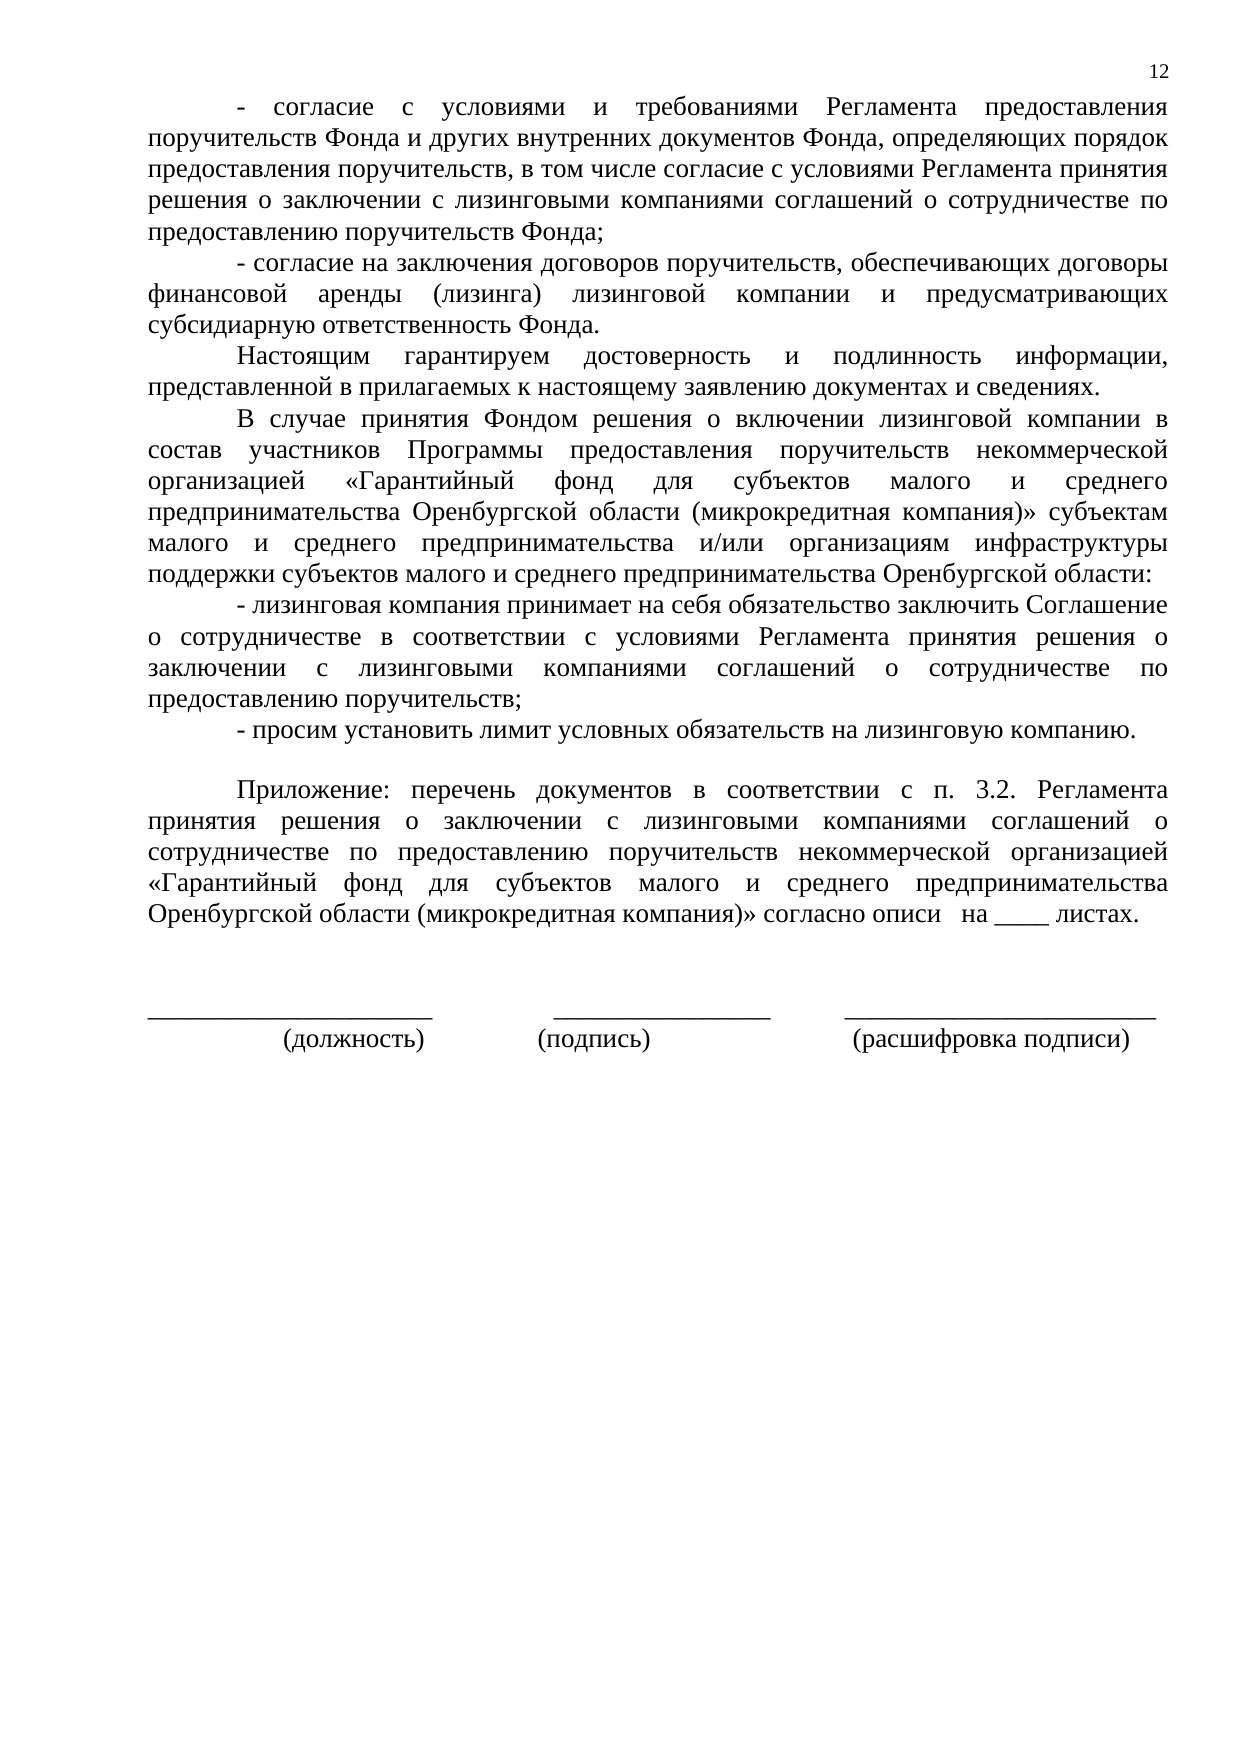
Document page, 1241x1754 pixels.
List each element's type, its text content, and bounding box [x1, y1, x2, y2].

text _____________________ ________________ _______________________ [148, 991, 1169, 1022]
text - просим установить лимит условных обязательств на лизинговую компанию. [148, 713, 1169, 744]
text - согласие с условиями и требованиями Регламента предоставления поручительств Фонда и других внутренних документов Фонда, определяющих порядок предоставления поручительств, в том числе согласие с условиями Регламента принятия решения о заключении с лизинговыми компаниями соглашений о сотрудничестве по предоставлению поручительств Фонда; [148, 90, 1169, 246]
text - лизинговая компания принимает на себя обязательство заключить Соглашение о сотрудничестве в соответствии с условиями Регламента принятия решения о заключении с лизинговыми компаниями соглашений о сотрудничестве по предоставлению поручительств; [148, 588, 1169, 713]
text Настоящим гарантируем достоверность и подлинность информации, представленной в прилагаемых к настоящему заявлению документах и сведениях. [148, 339, 1169, 402]
text (должность) (подпись) (расшифровка подписи) [148, 1022, 1169, 1053]
text Приложение: перечень документов в соответствии с п. 3.2. Регламента принятия решения о заключении с лизинговыми компаниями соглашений о сотрудничестве по предоставлению поручительств некоммерческой организацией «Гарантийный фонд для субъектов малого и среднего предпринимательства Оренбургской области (микрокредитная компания)» согласно описи на ____ листах. [148, 773, 1169, 929]
text В случае принятия Фондом решения о включении лизинговой компании в состав участников Программы предоставления поручительств некоммерческой организацией «Гарантийный фонд для субъектов малого и среднего предпринимательства Оренбургской области (микрокредитная компания)» субъектам малого и среднего предпринимательства и/или организациям инфраструктуры поддержки субъектов малого и среднего предпринимательства Оренбургской области: [148, 402, 1169, 588]
text - согласие на заключения договоров поручительств, обеспечивающих договоры финансовой аренды (лизинга) лизинговой компании и предусматривающих субсидиарную ответственность Фонда. [148, 246, 1169, 339]
